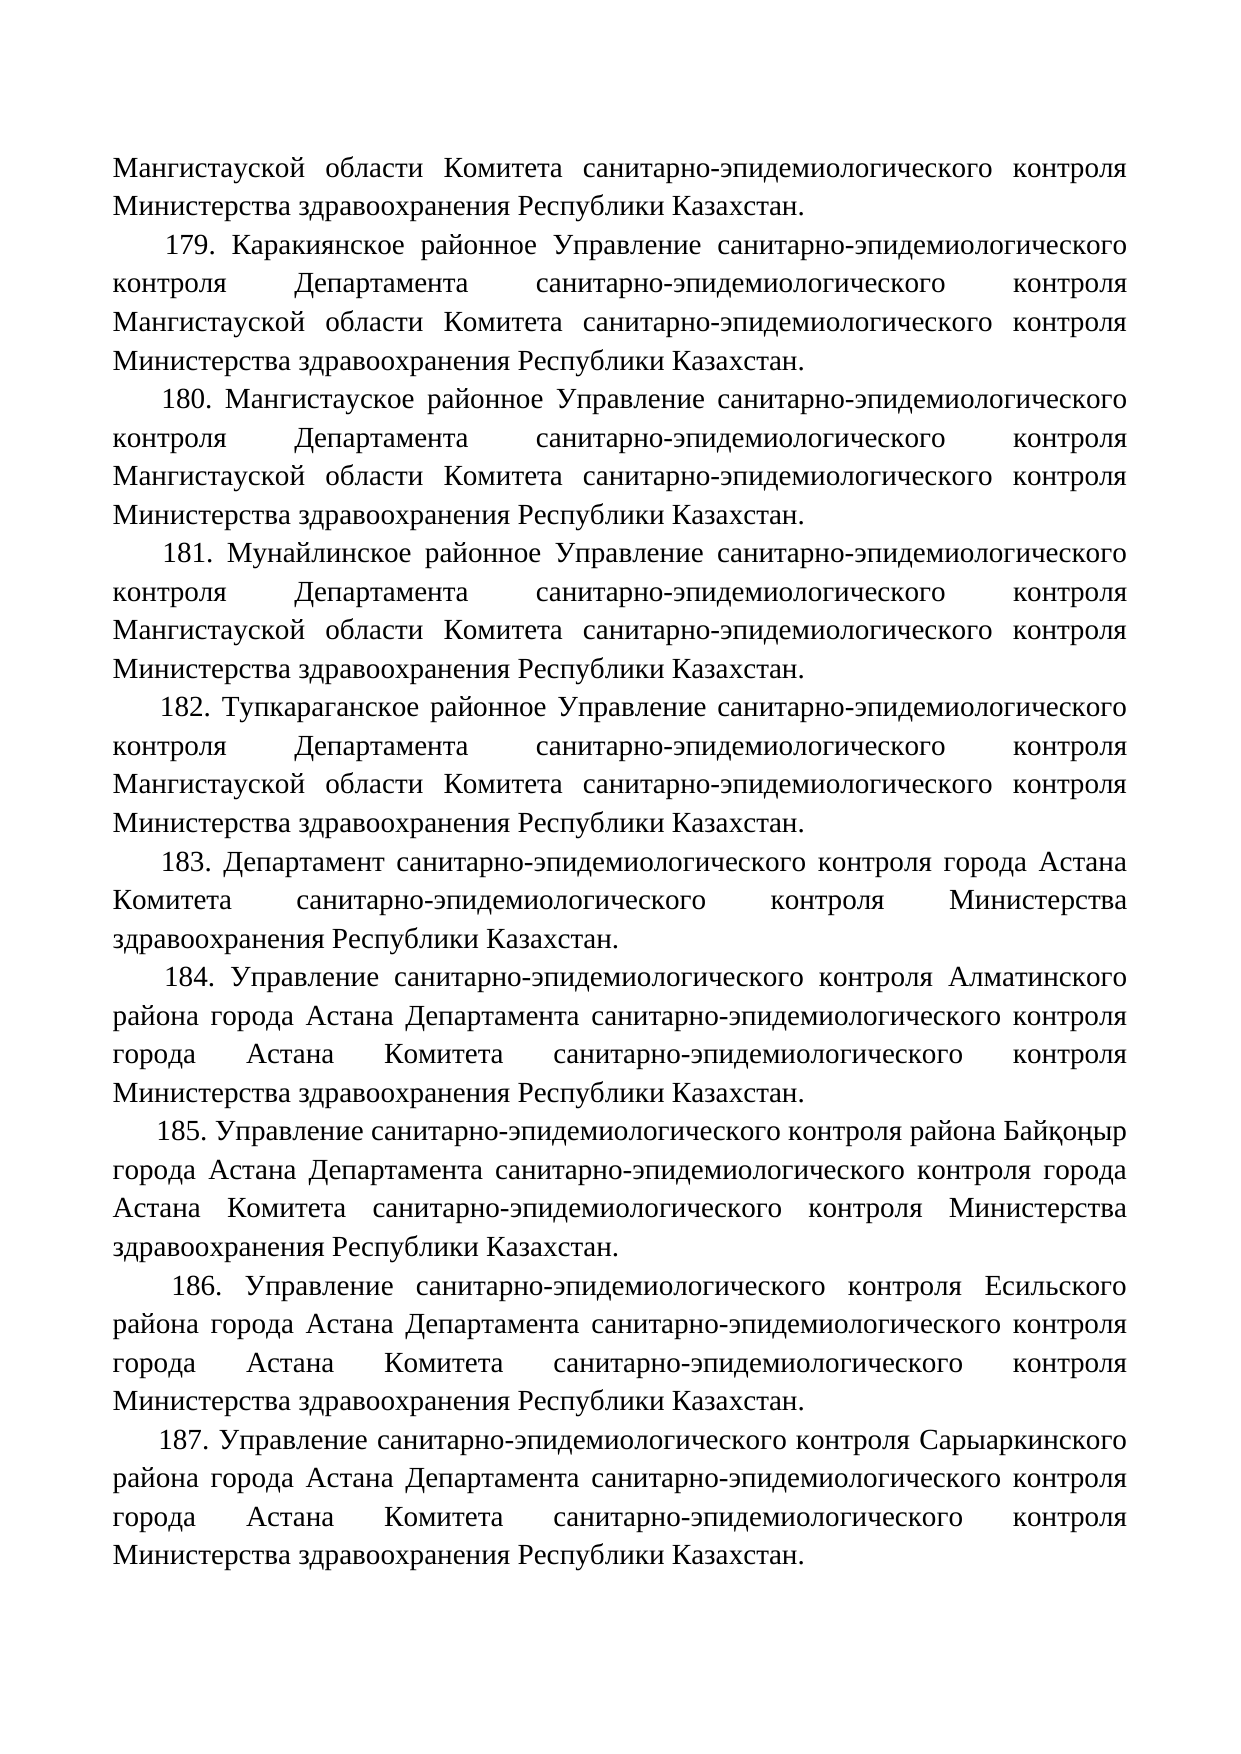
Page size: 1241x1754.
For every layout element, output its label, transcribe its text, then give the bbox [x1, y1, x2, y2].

text 182. Тупкараганское районное Управление санитарно-эпидемиологического контроля Департамента санитарно-эпидемиологического контроля Мангистауской области Комитета санитарно-эпидемиологического контроля Министерства здравоохранения Республики Казахстан. [112, 689, 1128, 839]
text 186. Управление санитарно-эпидемиологического контроля Есильского района города Астана Департамента санитарно-эпидемиологического контроля города Астана Комитета санитарно-эпидемиологического контроля Министерства здравоохранения Республики Казахстан. [112, 1268, 1128, 1417]
text 184. Управление санитарно-эпидемиологического контроля Алматинского района города Астана Департамента санитарно-эпидемиологического контроля города Астана Комитета санитарно-эпидемиологического контроля Министерства здравоохранения Республики Казахстан. [112, 959, 1128, 1108]
text 187. Управление санитарно-эпидемиологического контроля Сарыаркинского района города Астана Департамента санитарно-эпидемиологического контроля города Астана Комитета санитарно-эпидемиологического контроля Министерства здравоохранения Республики Казахстан. [112, 1422, 1128, 1571]
text 183. Департамент санитарно-эпидемиологического контроля города Астана Комитета санитарно-эпидемиологического контроля Министерства здравоохранения Республики Казахстан. [112, 844, 1128, 954]
text 185. Управление санитарно-эпидемиологического контроля района Байқоңыр города Астана Департамента санитарно-эпидемиологического контроля города Астана Комитета санитарно-эпидемиологического контроля Министерства здравоохранения Республики Казахстан. [112, 1113, 1128, 1263]
text 180. Мангистауское районное Управление санитарно-эпидемиологического контроля Департамента санитарно-эпидемиологического контроля Мангистауской области Комитета санитарно-эпидемиологического контроля Министерства здравоохранения Республики Казахстан. [112, 381, 1128, 530]
text 181. Мунайлинское районное Управление санитарно-эпидемиологического контроля Департамента санитарно-эпидемиологического контроля Мангистауской области Комитета санитарно-эпидемиологического контроля Министерства здравоохранения Республики Казахстан. [112, 535, 1128, 684]
text 179. Каракиянское районное Управление санитарно-эпидемиологического контроля Департамента санитарно-эпидемиологического контроля Мангистауской области Комитета санитарно-эпидемиологического контроля Министерства здравоохранения Республики Казахстан. [112, 227, 1128, 376]
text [112, 150, 1128, 222]
